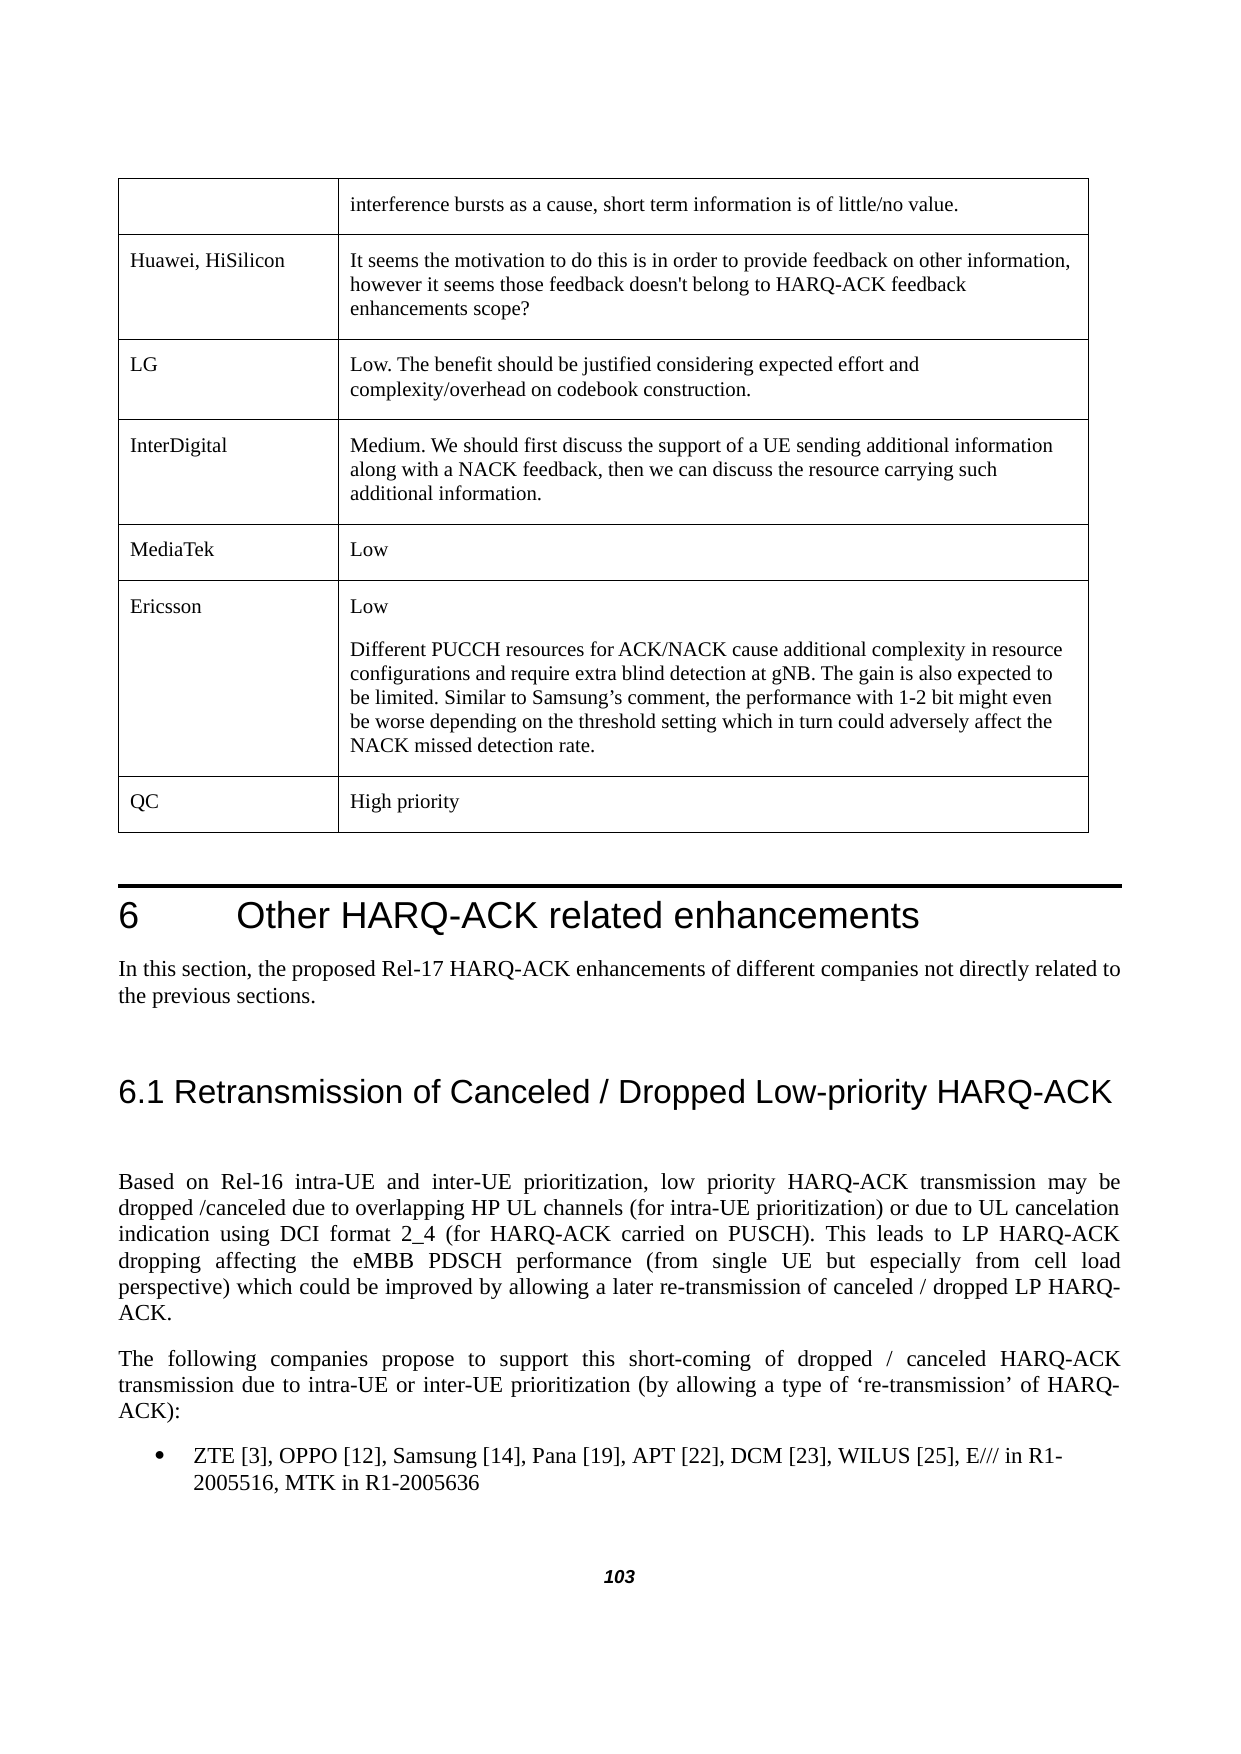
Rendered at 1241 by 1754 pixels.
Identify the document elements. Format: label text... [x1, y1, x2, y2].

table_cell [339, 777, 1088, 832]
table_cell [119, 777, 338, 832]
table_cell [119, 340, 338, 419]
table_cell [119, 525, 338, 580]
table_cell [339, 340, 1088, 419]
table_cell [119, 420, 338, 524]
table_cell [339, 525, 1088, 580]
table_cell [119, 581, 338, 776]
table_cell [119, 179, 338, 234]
text In this section, the proposed Rel-17 HARQ-ACK enhancements of different companies not directly related to the previous sections. [118, 956, 1122, 1008]
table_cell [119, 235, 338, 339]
list ZTE [3], OPPO [12], Samsung [14], Pana [19], APT [22], DCM [23], WILUS [25], E/// in R1-2005516, MTK in R1-2005636 [156, 1442, 1122, 1495]
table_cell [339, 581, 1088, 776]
subtitle 6.1 Retransmission of Canceled / Dropped Low-priority HARQ-ACK [118, 1072, 1122, 1149]
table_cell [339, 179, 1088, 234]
text The following companies propose to support this short-coming of dropped / canceled HARQ-ACK transmission due to intra-UE or inter-UE prioritization (by allowing a type of ‘re-transmission’ of HARQ-ACK): [118, 1344, 1122, 1424]
subtitle 6 Other HARQ-ACK related enhancements [118, 888, 1122, 937]
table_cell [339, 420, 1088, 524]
text Based on Rel-16 intra-UE and inter-UE prioritization, low priority HARQ-ACK transmission may be dropped /canceled due to overlapping HP UL channels (for intra-UE prioritization) or due to UL cancelation indication using DCI format 2_4 (for HARQ-ACK carried on PUSCH). This leads to LP HARQ-ACK dropping affecting the eMBB PDSCH performance (from single UE but especially from cell load perspective) which could be improved by allowing a later re-transmission of canceled / dropped LP HARQ-ACK. [118, 1168, 1122, 1326]
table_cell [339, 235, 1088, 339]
